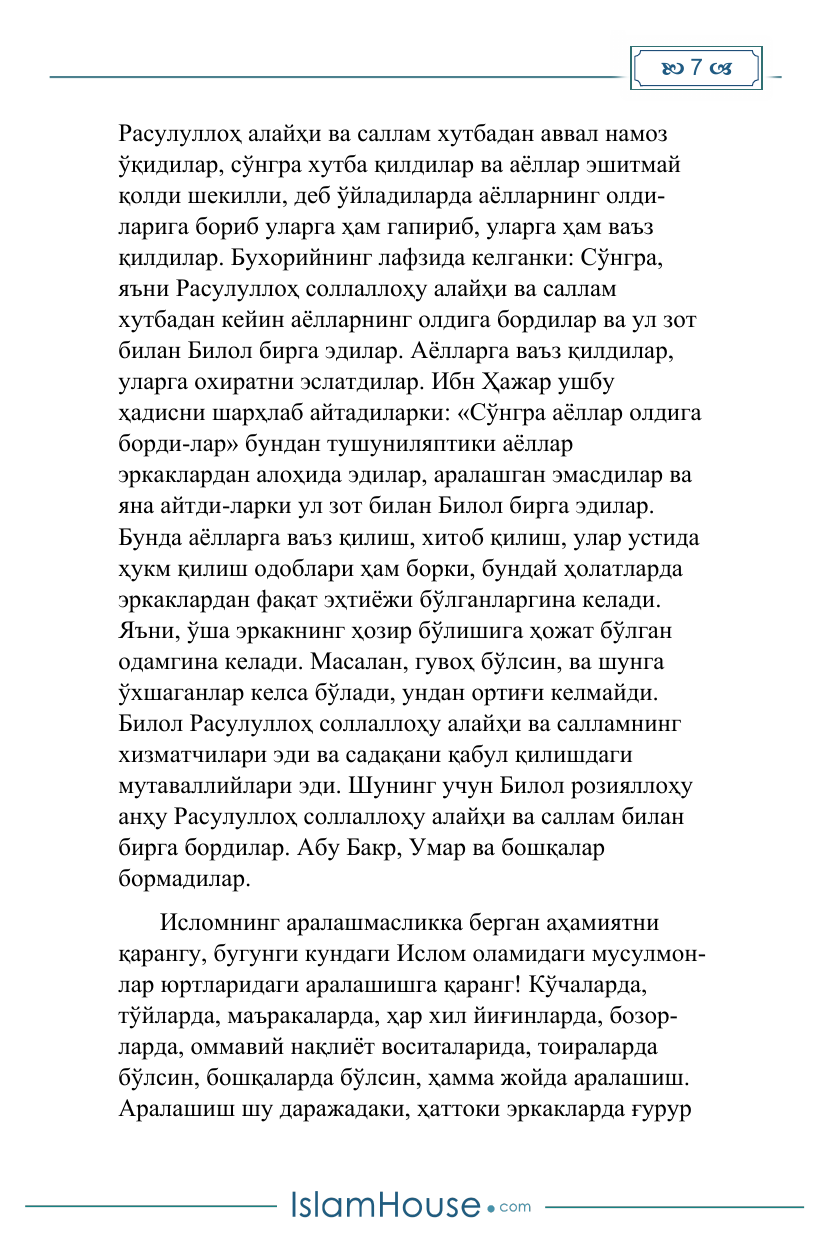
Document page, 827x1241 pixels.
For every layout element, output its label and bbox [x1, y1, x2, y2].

picture [284, 1186, 805, 1224]
text [118, 907, 709, 1122]
text [118, 118, 709, 892]
picture [18, 1186, 277, 1223]
